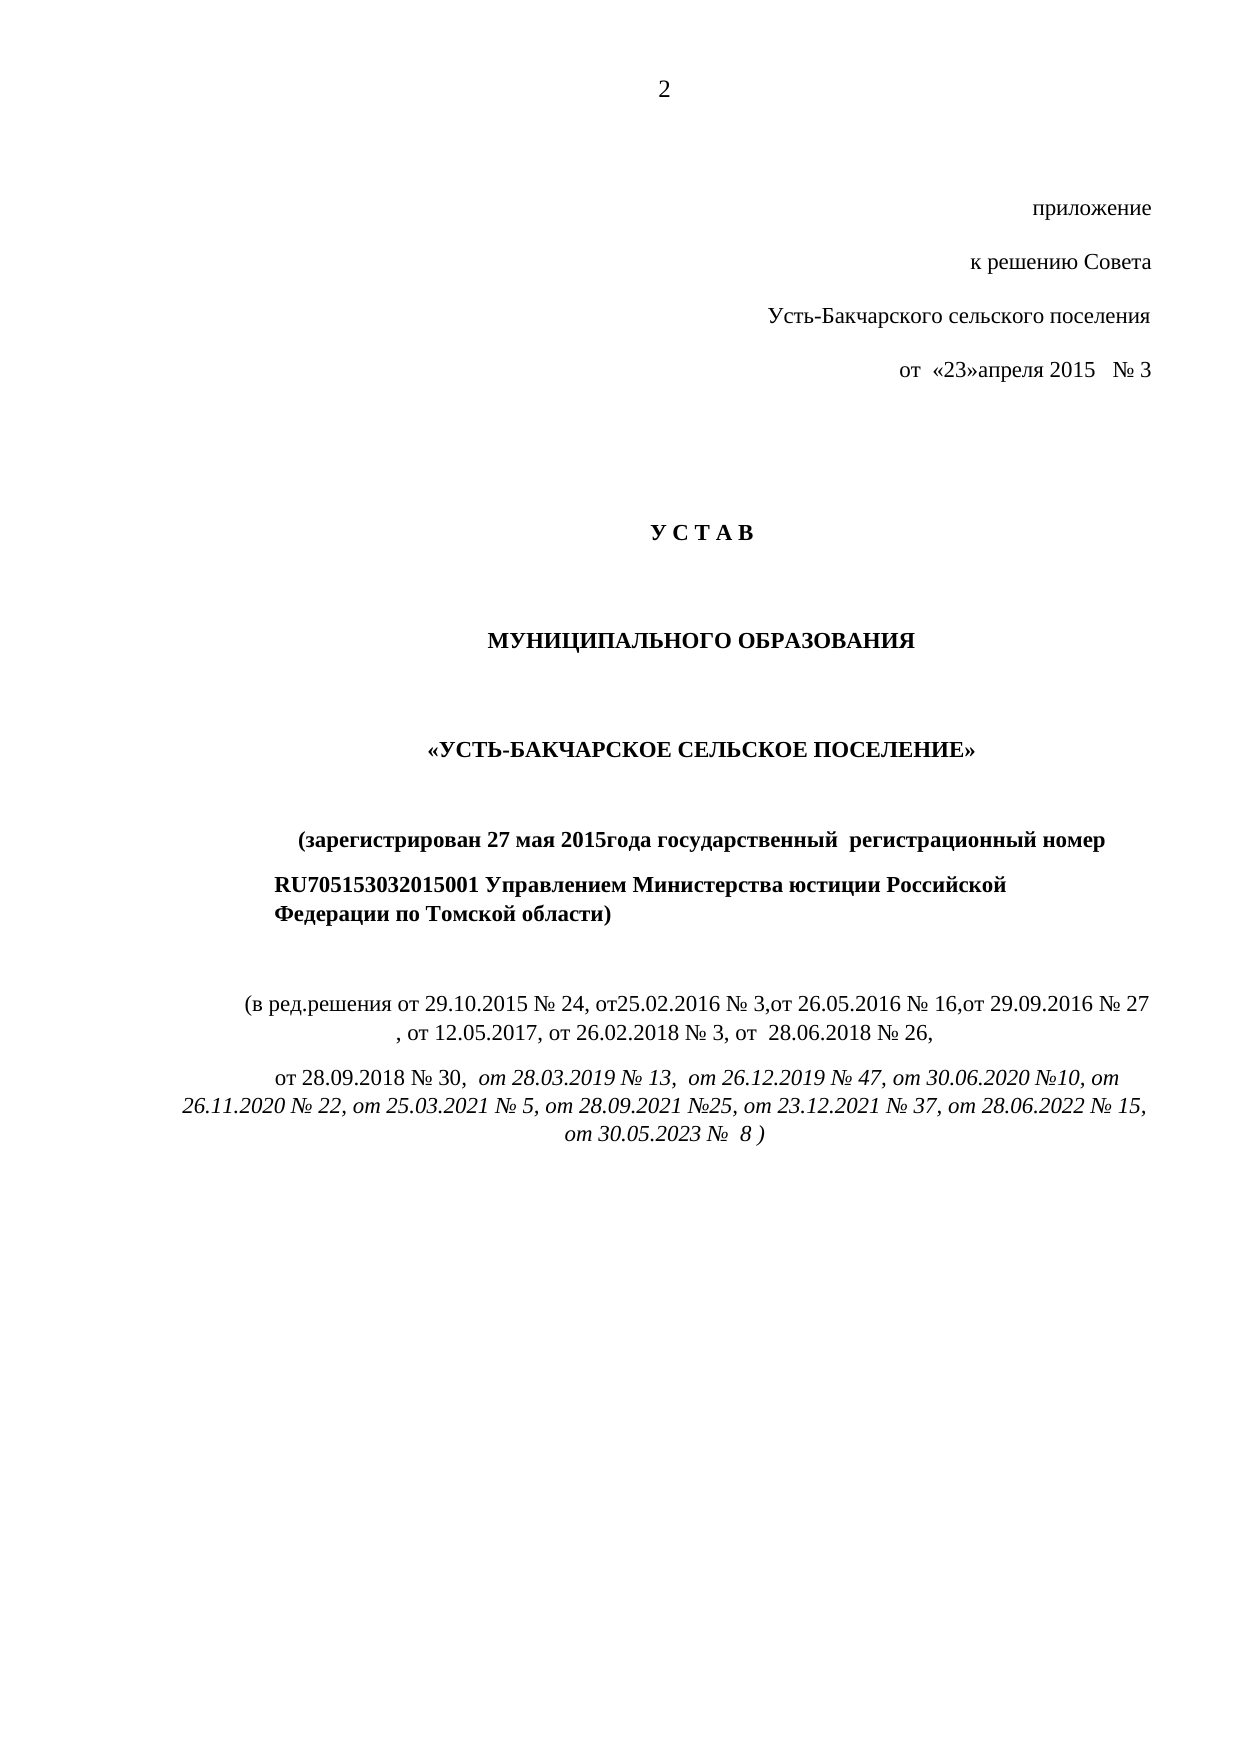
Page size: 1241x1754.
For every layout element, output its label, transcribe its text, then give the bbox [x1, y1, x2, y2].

text «УСТЬ-БАКЧАРСКОЕ СЕЛЬСКОЕ ПОСЕЛЕНИЕ» [177, 727, 1152, 764]
text Усть-Бакчарского сельского поселения [177, 294, 1152, 331]
text (в ред.решения от 29.10.2015 № 24, от25.02.2016 № 3,от 26.05.2016 № 16,от 29.09.2016 № 27 , от 12.05.2017, от 26.02.2018 № 3, от 28.06.2018 № 26, [177, 990, 1152, 1045]
text от 28.09.2018 № 30, от 28.03.2019 № 13, от 26.12.2019 № 47, от 30.06.2020 №10, от 26.11.2020 № 22, от 25.03.2021 № 5, от 28.09.2021 №25, от 23.12.2021 № 37, от 28.06.2022 № 15, от 30.05.2023 № 8 ) [177, 1064, 1152, 1147]
text приложение [177, 185, 1152, 223]
text МУНИЦИПАЛЬНОГО ОБРАЗОВАНИЯ [177, 619, 1152, 656]
text к решению Совета [771, 239, 1152, 277]
text (зарегистрирован 27 мая 2015года государственный регистрационный номер [177, 826, 1152, 853]
text У С Т А В [177, 510, 1152, 548]
text RU705153032015001 Управлением Министерства юстиции Российской Федерации по Томской области) [177, 871, 1152, 926]
text от «23»апреля 2015 № 3 [771, 348, 1152, 385]
